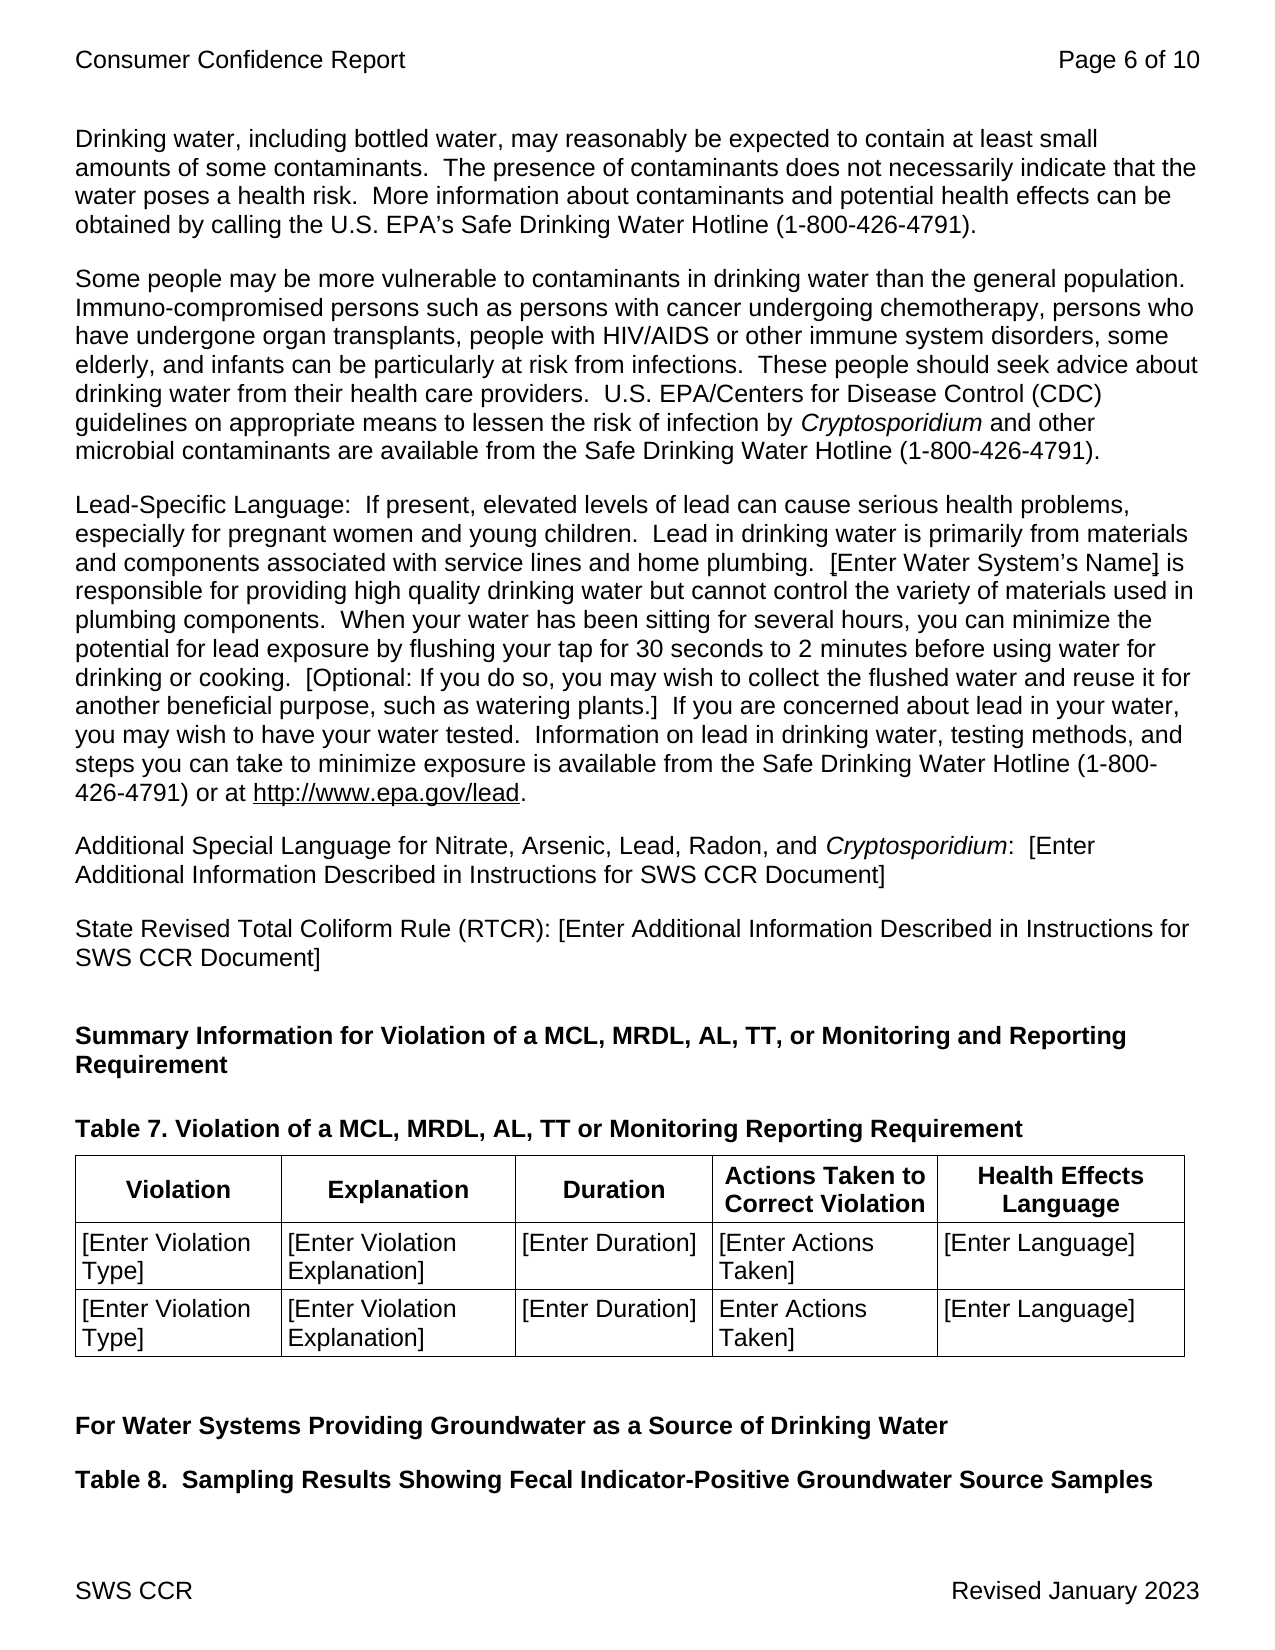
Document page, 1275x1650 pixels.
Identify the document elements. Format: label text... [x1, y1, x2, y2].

table_header Violation [76, 1156, 281, 1222]
table_header Explanation [282, 1156, 515, 1222]
table_cell [Enter Language] [938, 1223, 1184, 1289]
subtitle Summary Information for Violation of a MCL, MRDL, AL, TT, or Monitoring and Reporting Requirement [75, 1021, 1200, 1079]
table_header Duration [516, 1156, 712, 1222]
table_cell [Enter Violation Type] [76, 1223, 281, 1289]
table_cell [Enter Actions Taken] [713, 1223, 937, 1289]
table_cell Enter Actions Taken] [713, 1290, 937, 1356]
text Additional Special Language for Nitrate, Arsenic, Lead, Radon, and Cryptosporidium: [Enter Additional Information Described in Instructions for SWS CCR Document] [75, 831, 1200, 889]
text Lead-Specific Language: If present, elevated levels of lead can cause serious health problems, especially for pregnant women and young children. Lead in drinking water is primarily from materials and components associated with service lines and home plumbing. [Enter Water System’s Name] is responsible for providing high quality drinking water but cannot control the variety of materials used in plumbing components. When your water has been sitting for several hours, you can minimize the potential for lead exposure by flushing your tap for 30 seconds to 2 minutes before using water for drinking or cooking. [Optional: If you do so, you may wish to collect the flushed water and reuse it for another beneficial purpose, such as watering plants.] If you are concerned about lead in your water, you may wish to have your water tested. Information on lead in drinking water, testing methods, and steps you can take to minimize exposure is available from the Safe Drinking Water Hotline (1-800-426-4791) or at http://www.epa.gov/lead. [75, 490, 1200, 806]
table_cell [Enter Language] [938, 1290, 1184, 1356]
table_header Actions Taken to Correct Violation [713, 1156, 937, 1222]
text Drinking water, including bottled water, may reasonably be expected to contain at least small amounts of some contaminants. The presence of contaminants does not necessarily indicate that the water poses a health risk. More information about contaminants and potential health effects can be obtained by calling the U.S. EPA’s Safe Drinking Water Hotline (1-800-426-4791). [75, 124, 1200, 239]
text State Revised Total Coliform Rule (RTCR): [Enter Additional Information Described in Instructions for SWS CCR Document] [75, 914, 1200, 971]
text Table 7. Violation of a MCL, MRDL, AL, TT or Monitoring Reporting Requirement [75, 1114, 1200, 1143]
table_cell [Enter Duration] [516, 1223, 712, 1289]
table_header Health Effects Language [938, 1156, 1184, 1222]
table_cell [Enter Violation Explanation] [282, 1290, 515, 1356]
table_cell [Enter Violation Explanation] [282, 1223, 515, 1289]
text Table 8. Sampling Results Showing Fecal Indicator-Positive Groundwater Source Samples [75, 1464, 1200, 1493]
text Some people may be more vulnerable to contaminants in drinking water than the general population. Immuno-compromised persons such as persons with cancer undergoing chemotherapy, persons who have undergone organ transplants, people with HIV/AIDS or other immune system disorders, some elderly, and infants can be particularly at risk from infections. These people should seek advice about drinking water from their health care providers. U.S. EPA/Centers for Disease Control (CDC) guidelines on appropriate means to lessen the risk of infection by Cryptosporidium and other microbial contaminants are available from the Safe Drinking Water Hotline (1-800-426-4791). [75, 264, 1200, 465]
table_cell [Enter Violation Type] [76, 1290, 281, 1356]
table_cell [Enter Duration] [516, 1290, 712, 1356]
subtitle For Water Systems Providing Groundwater as a Source of Drinking Water [75, 1411, 1200, 1439]
